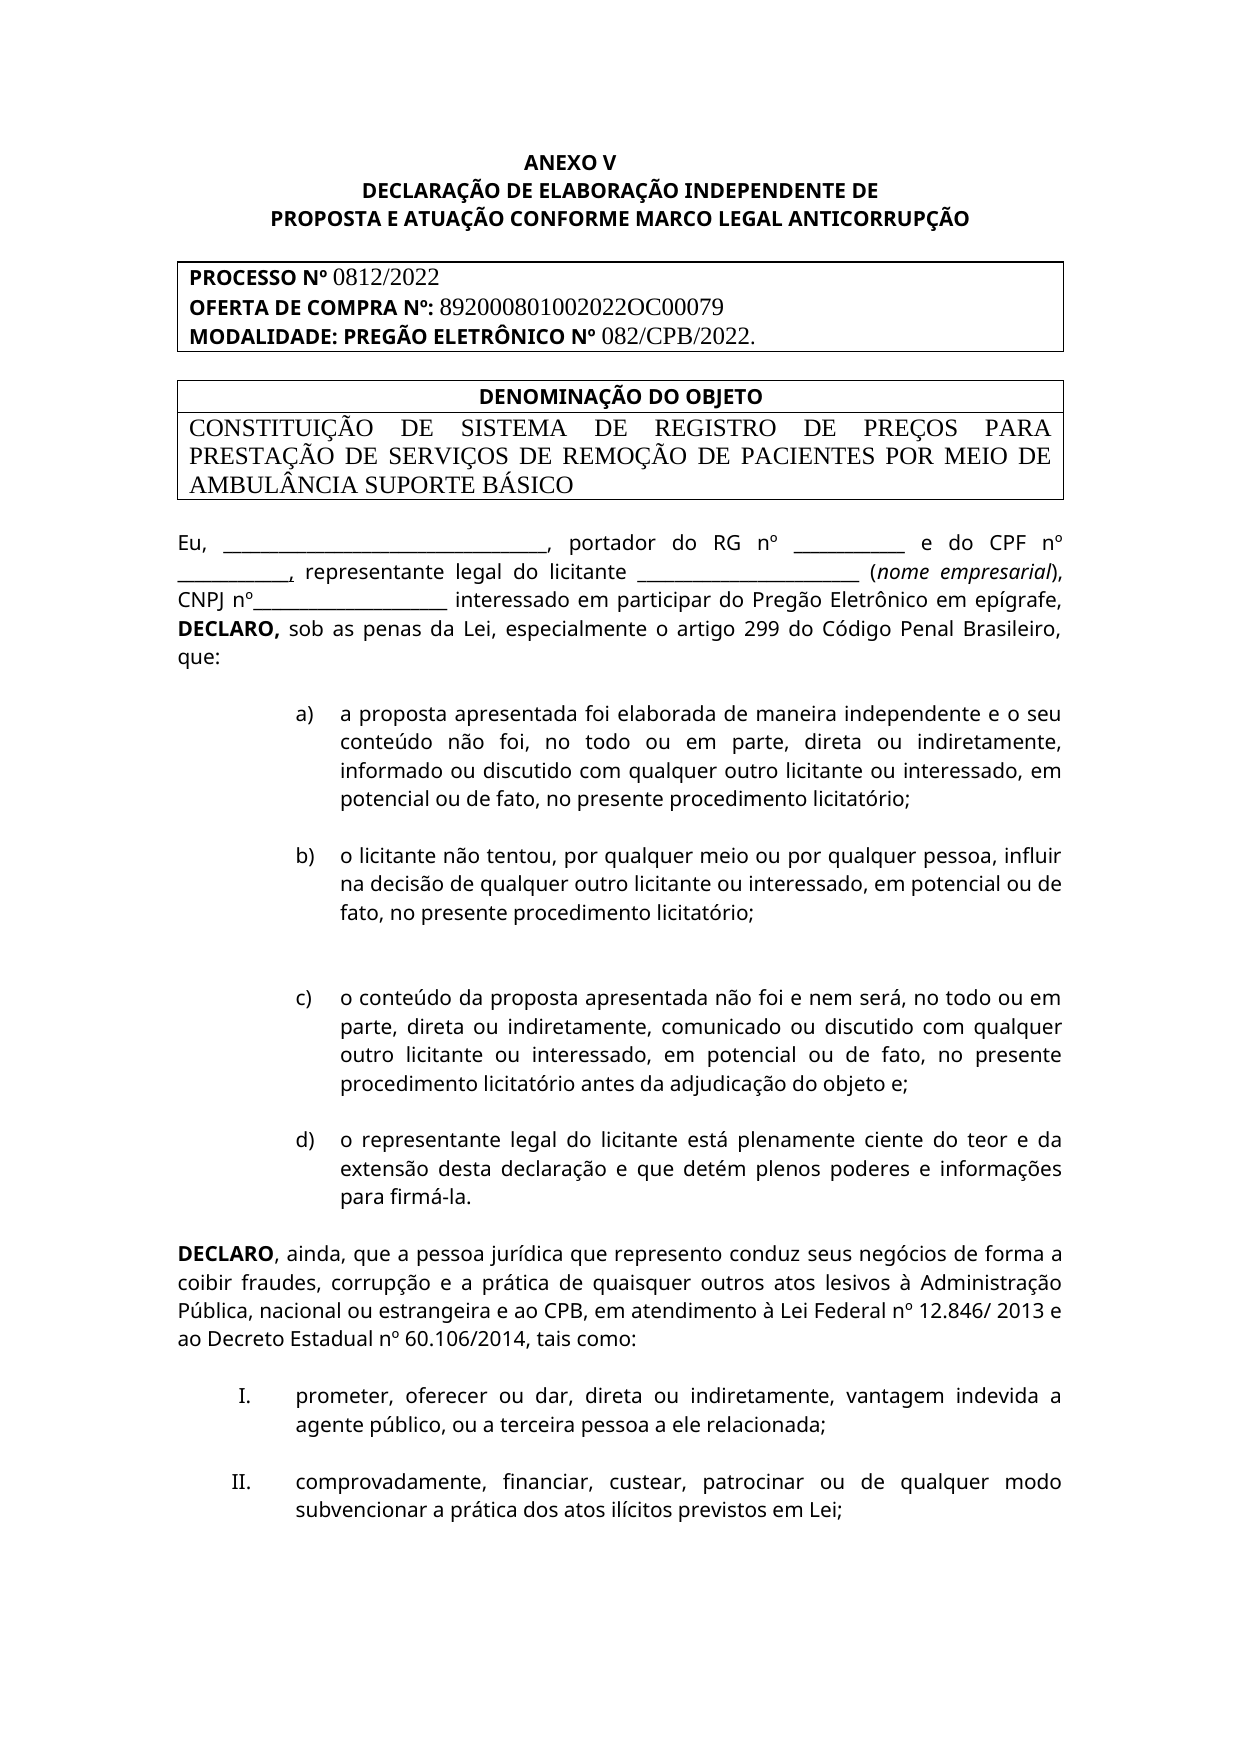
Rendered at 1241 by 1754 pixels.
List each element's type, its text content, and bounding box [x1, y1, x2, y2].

list a proposta apresentada foi elaborada de maneira independente e o seu conteúdo não foi, no todo ou em parte, direta ou indiretamente, informado ou discutido com qualquer outro licitante ou interessado, em potencial ou de fato, no presente procedimento licitatório; [295, 699, 1063, 813]
list comprovadamente, financiar, custear, patrocinar ou de qualquer modo subvencionar a prática dos atos ilícitos previstos em Lei; [251, 1467, 1063, 1524]
text Eu, ___________________________________, portador do RG nº _____________ e do CPF nº _____________, representante legal do licitante ________________________ (nome empresarial), CNPJ nº_____________________ interessado em participar do Pregão Eletrônico em epígrafe, DECLARO, sob as penas da Lei, especialmente o artigo 299 do Código Penal Brasileiro, que: [177, 528, 1063, 671]
text ANEXO V [177, 148, 1063, 176]
table_header DENOMINAÇÃO DO OBJETO [178, 381, 1063, 412]
table_header PROCESSO Nº OFERTA DE COMPRA Nº: MODALIDADE: PREGÃO ELETRÔNICO Nº . [178, 263, 1063, 351]
text DECLARO, ainda, que a pessoa jurídica que represento conduz seus negócios de forma a coibir fraudes, corrupção e a prática de quaisquer outros atos lesivos à Administração Pública, nacional ou estrangeira e ao CPB, em atendimento à Lei Federal nº 12.846/ 2013 e ao Decreto Estadual nº 60.106/2014, tais como: [177, 1239, 1063, 1353]
list prometer, oferecer ou dar, direta ou indiretamente, vantagem indevida a agente público, ou a terceira pessoa a ele relacionada; [251, 1381, 1063, 1438]
list o licitante não tentou, por qualquer meio ou por qualquer pessoa, influir na decisão de qualquer outro licitante ou interessado, em potencial ou de fato, no presente procedimento licitatório; [295, 841, 1063, 926]
text DECLARAÇÃO DE ELABORAÇÃO INDEPENDENTE DE [177, 176, 1063, 204]
text PROPOSTA E ATUAÇÃO CONFORME MARCO LEGAL ANTICORRUPÇÃO [177, 204, 1063, 233]
list o conteúdo da proposta apresentada não foi e nem será, no todo ou em parte, direta ou indiretamente, comunicado ou discutido com qualquer outro licitante ou interessado, em potencial ou de fato, no presente procedimento licitatório antes da adjudicação do objeto e; [295, 983, 1063, 1097]
list o representante legal do licitante está plenamente ciente do teor e da extensão desta declaração e que detém plenos poderes e informações para firmá-la. [295, 1126, 1063, 1211]
table_cell [178, 413, 1063, 499]
